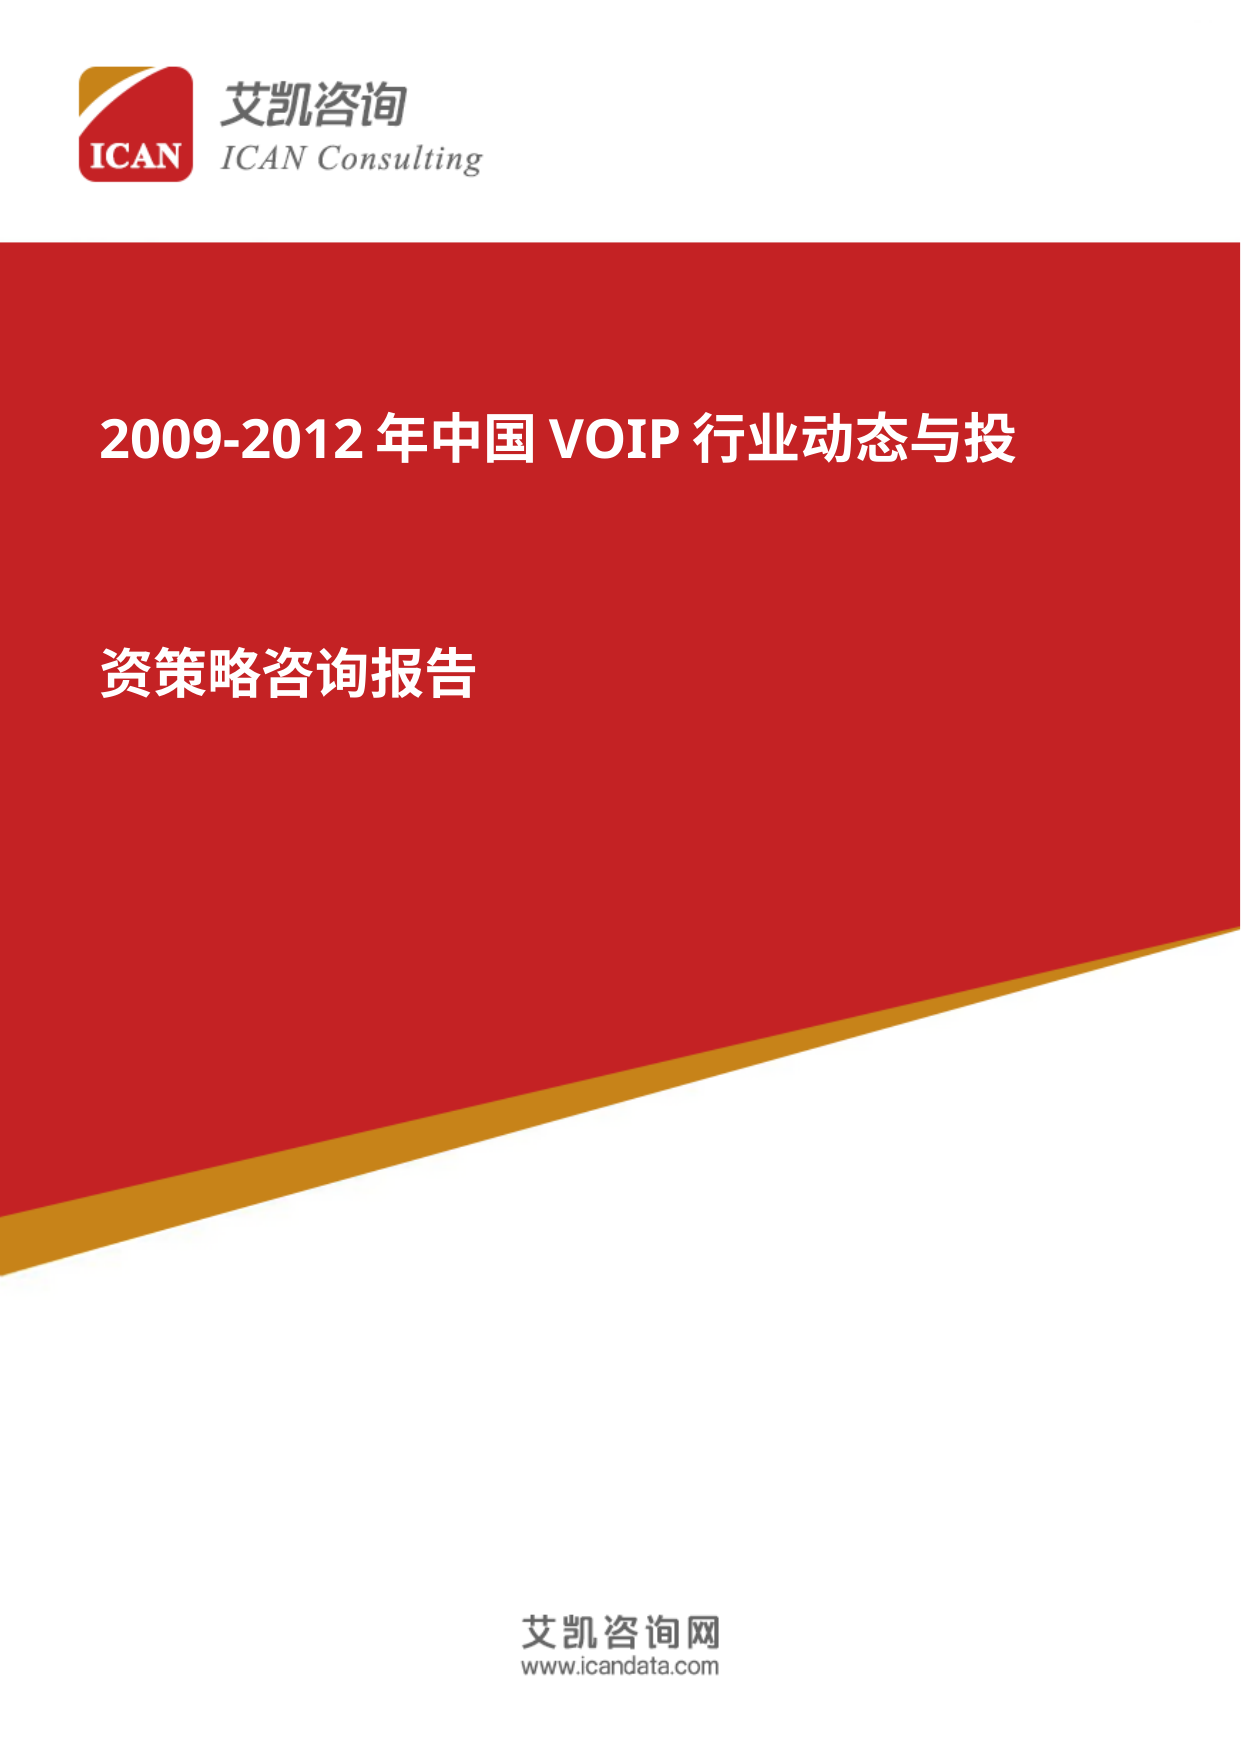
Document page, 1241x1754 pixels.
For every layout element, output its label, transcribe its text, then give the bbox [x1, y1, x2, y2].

subtitle 2009-2012年中国VOIP行业动态与投资策略咨询报告 [99, 386, 1053, 718]
picture [0, 5, 1241, 1754]
